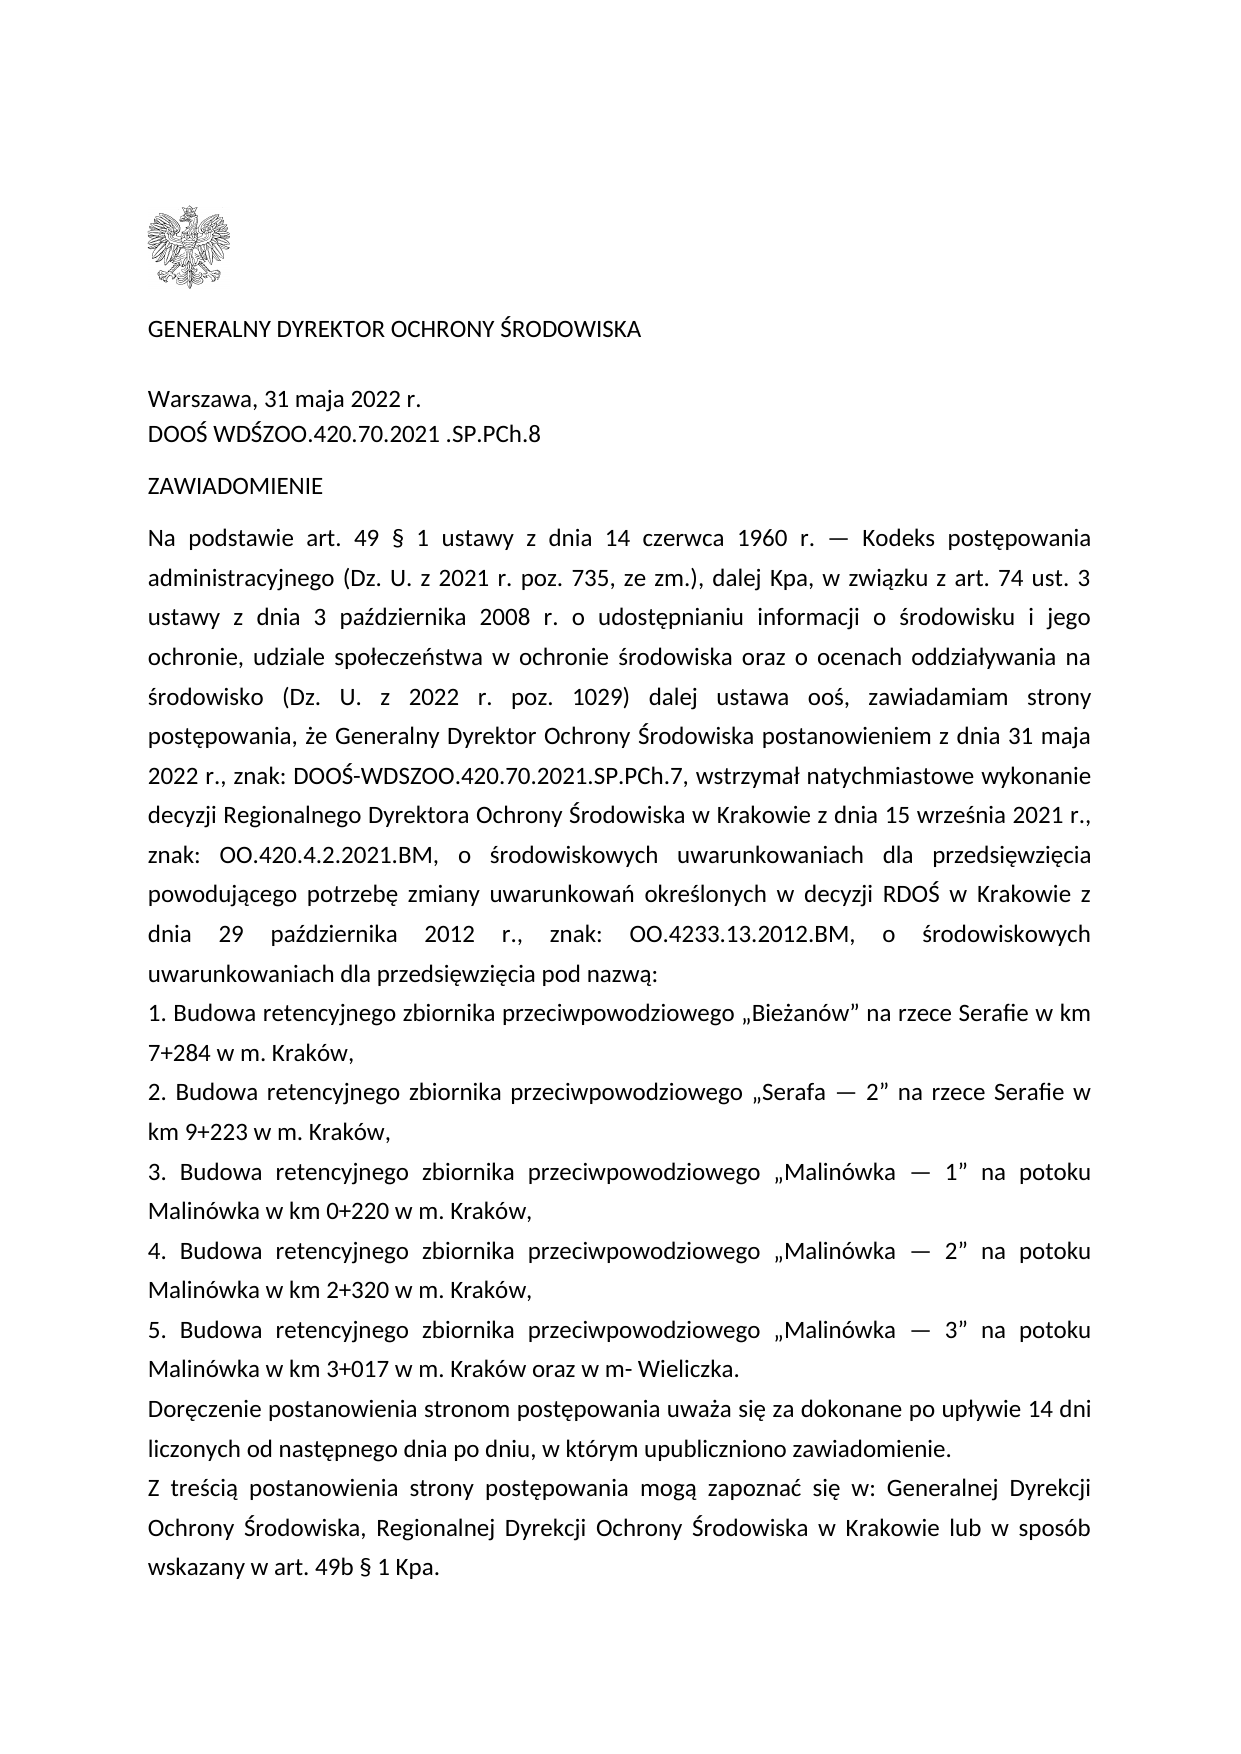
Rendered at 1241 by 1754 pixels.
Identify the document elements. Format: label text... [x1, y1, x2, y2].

text 4. Budowa retencyjnego zbiornika przeciwpowodziowego „Malinówka — 2” na potoku Malinówka w km 2+320 w m. Kraków, [148, 1235, 1092, 1305]
text GENERALNY DYREKTOR OCHRONY ŚRODOWISKA [148, 313, 1092, 344]
text ZAWIADOMIENIE [148, 470, 1092, 501]
text 5. Budowa retencyjnego zbiornika przeciwpowodziowego „Malinówka — 3” na potoku Malinówka w km 3+017 w m. Kraków oraz w m- Wieliczka. [148, 1314, 1092, 1384]
picture [147, 205, 231, 289]
text Na podstawie art. 49 § 1 ustawy z dnia 14 czerwca 1960 r. — Kodeks postępowania administracyjnego (Dz. U. z 2021 r. poz. 735, ze zm.), dalej Kpa, w związku z art. 74 ust. 3 ustawy z dnia 3 października 2008 r. o udostępnianiu informacji o środowisku i jego ochronie, udziale społeczeństwa w ochronie środowiska oraz o ocenach oddziaływania na środowisko (Dz. U. z 2022 r. poz. 1029) dalej ustawa ooś, zawiadamiam strony postępowania, że Generalny Dyrektor Ochrony Środowiska postanowieniem z dnia 31 maja 2022 r., znak: DOOŚ-WDSZOO.420.70.2021.SP.PCh.7, wstrzymał natychmiastowe wykonanie decyzji Regionalnego Dyrektora Ochrony Środowiska w Krakowie z dnia 15 września 2021 r., znak: OO.420.4.2.2021.BM, o środowiskowych uwarunkowaniach dla przedsięwzięcia powodującego potrzebę zmiany uwarunkowań określonych w decyzji RDOŚ w Krakowie z dnia 29 października 2012 r., znak: OO.4233.13.2012.BM, o środowiskowych uwarunkowaniach dla przedsięwzięcia pod nazwą: [148, 522, 1092, 988]
text 3. Budowa retencyjnego zbiornika przeciwpowodziowego „Malinówka — 1” na potoku Malinówka w km 0+220 w m. Kraków, [148, 1156, 1092, 1226]
text 2. Budowa retencyjnego zbiornika przeciwpowodziowego „Serafa — 2” na rzece Serafie w km 9+223 w m. Kraków, [148, 1077, 1092, 1147]
text 1. Budowa retencyjnego zbiornika przeciwpowodziowego „Bieżanów” na rzece Serafie w km 7+284 w m. Kraków, [148, 997, 1092, 1067]
text Warszawa, 31 maja 2022 r. [148, 383, 1092, 414]
text Z treścią postanowienia strony postępowania mogą zapoznać się w: Generalnej Dyrekcji Ochrony Środowiska, Regionalnej Dyrekcji Ochrony Środowiska w Krakowie lub w sposób wskazany w art. 49b § 1 Kpa. [148, 1472, 1092, 1582]
text Doręczenie postanowienia stronom postępowania uważa się za dokonane po upływie 14 dni liczonych od następnego dnia po dniu, w którym upubliczniono zawiadomienie. [148, 1393, 1092, 1463]
text DOOŚ WDŚZOO.420.70.2021 .SP.PCh.8 [148, 418, 1092, 449]
